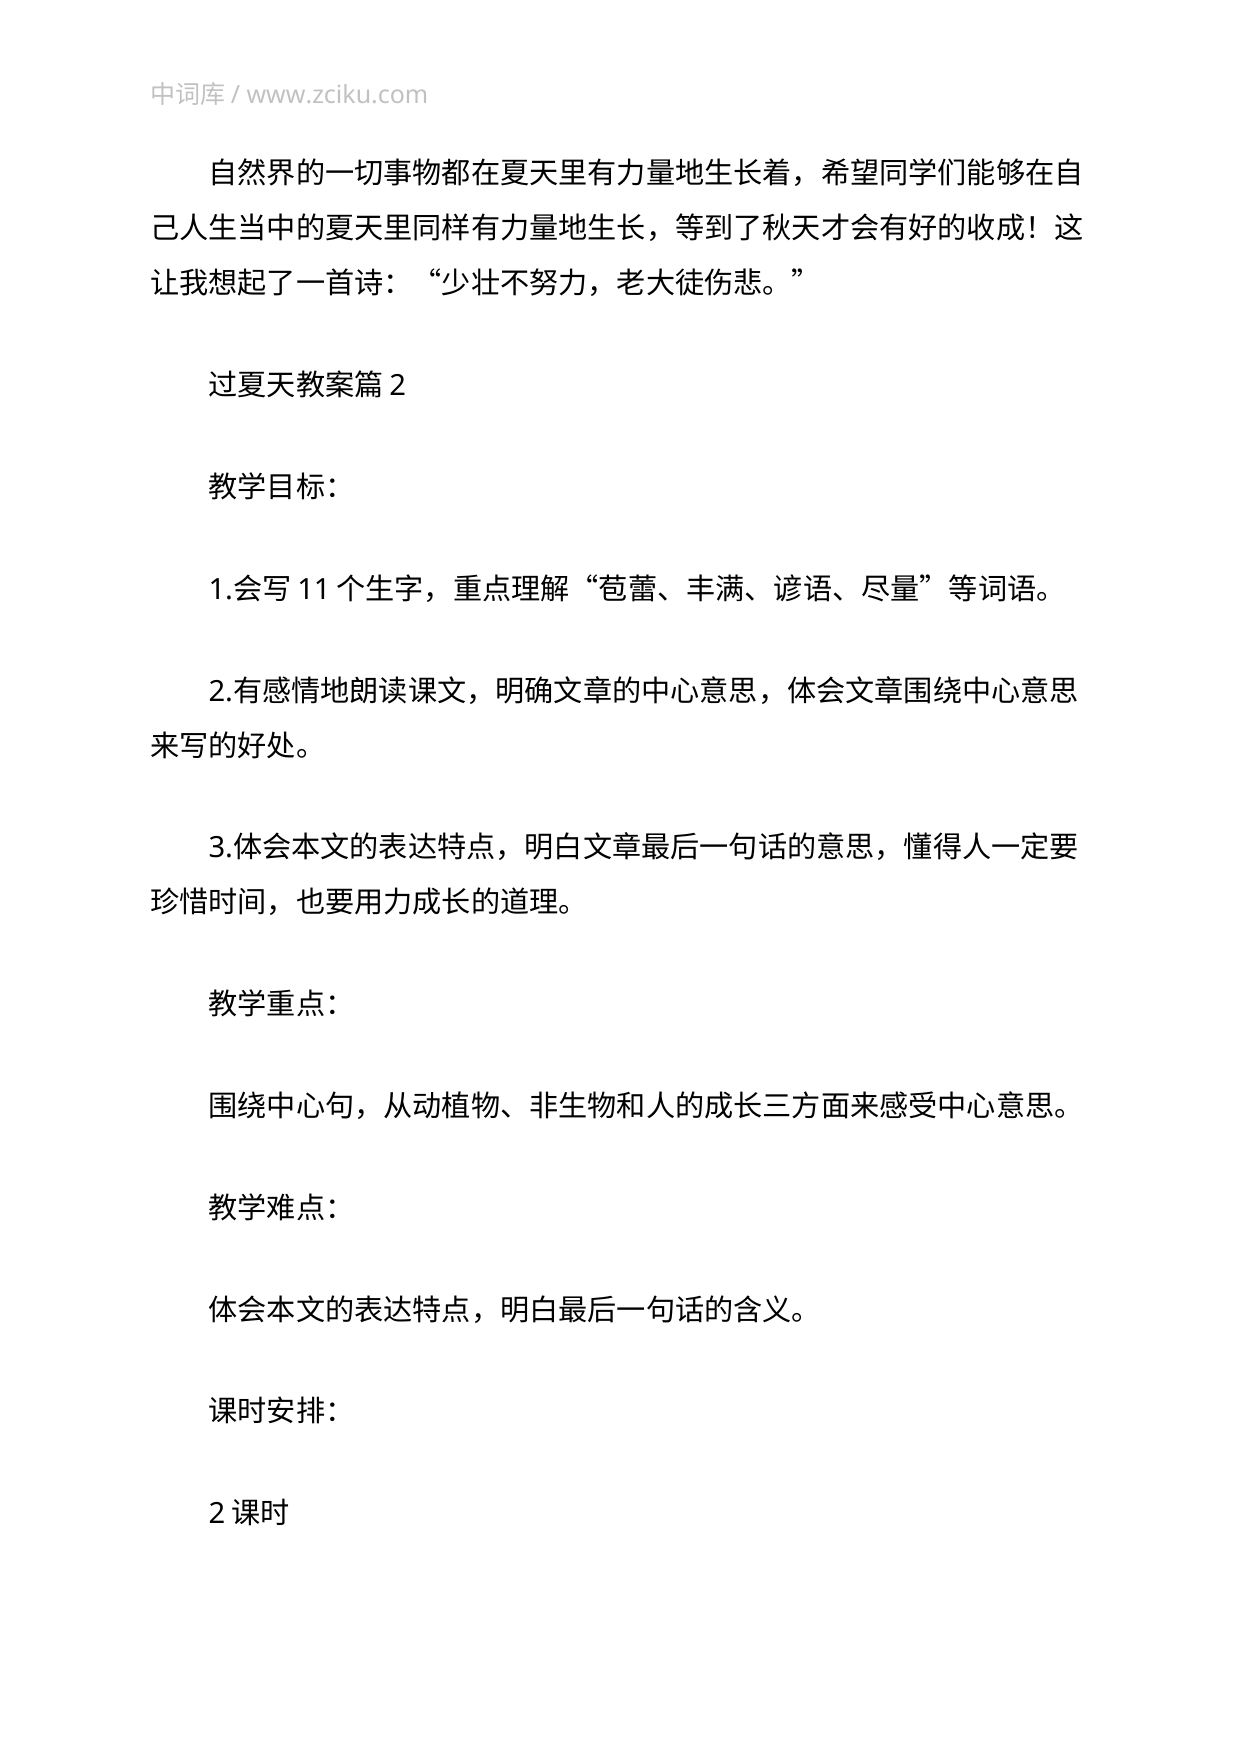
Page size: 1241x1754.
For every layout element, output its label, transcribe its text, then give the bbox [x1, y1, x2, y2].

text 2课时 [150, 1490, 1090, 1532]
text 自然界的一切事物都在夏天里有力量地生长着，希望同学们能够在自己人生当中的夏天里同样有力量地生长，等到了秋天才会有好的收成！这让我想起了一首诗：“少壮不努力，老大徒伤悲。” [150, 150, 1090, 302]
text 教学重点： [150, 981, 1090, 1023]
text 教学难点： [150, 1184, 1090, 1227]
text 2.有感情地朗读课文，明确文章的中心意思，体会文章围绕中心意思来写的好处。 [150, 667, 1090, 764]
text 教学目标： [150, 463, 1090, 506]
text 3.体会本文的表达特点，明白文章最后一句话的意思，懂得人一定要珍惜时间，也要用力成长的道理。 [150, 824, 1090, 921]
text 课时安排： [150, 1388, 1090, 1430]
text 1.会写11个生字，重点理解“苞蕾、丰满、谚语、尽量”等词语。 [150, 565, 1090, 608]
text 过夏天教案篇2 [150, 362, 1090, 404]
text 围绕中心句，从动植物、非生物和人的成长三方面来感受中心意思。 [150, 1083, 1090, 1125]
text 体会本文的表达特点，明白最后一句话的含义。 [150, 1286, 1090, 1328]
